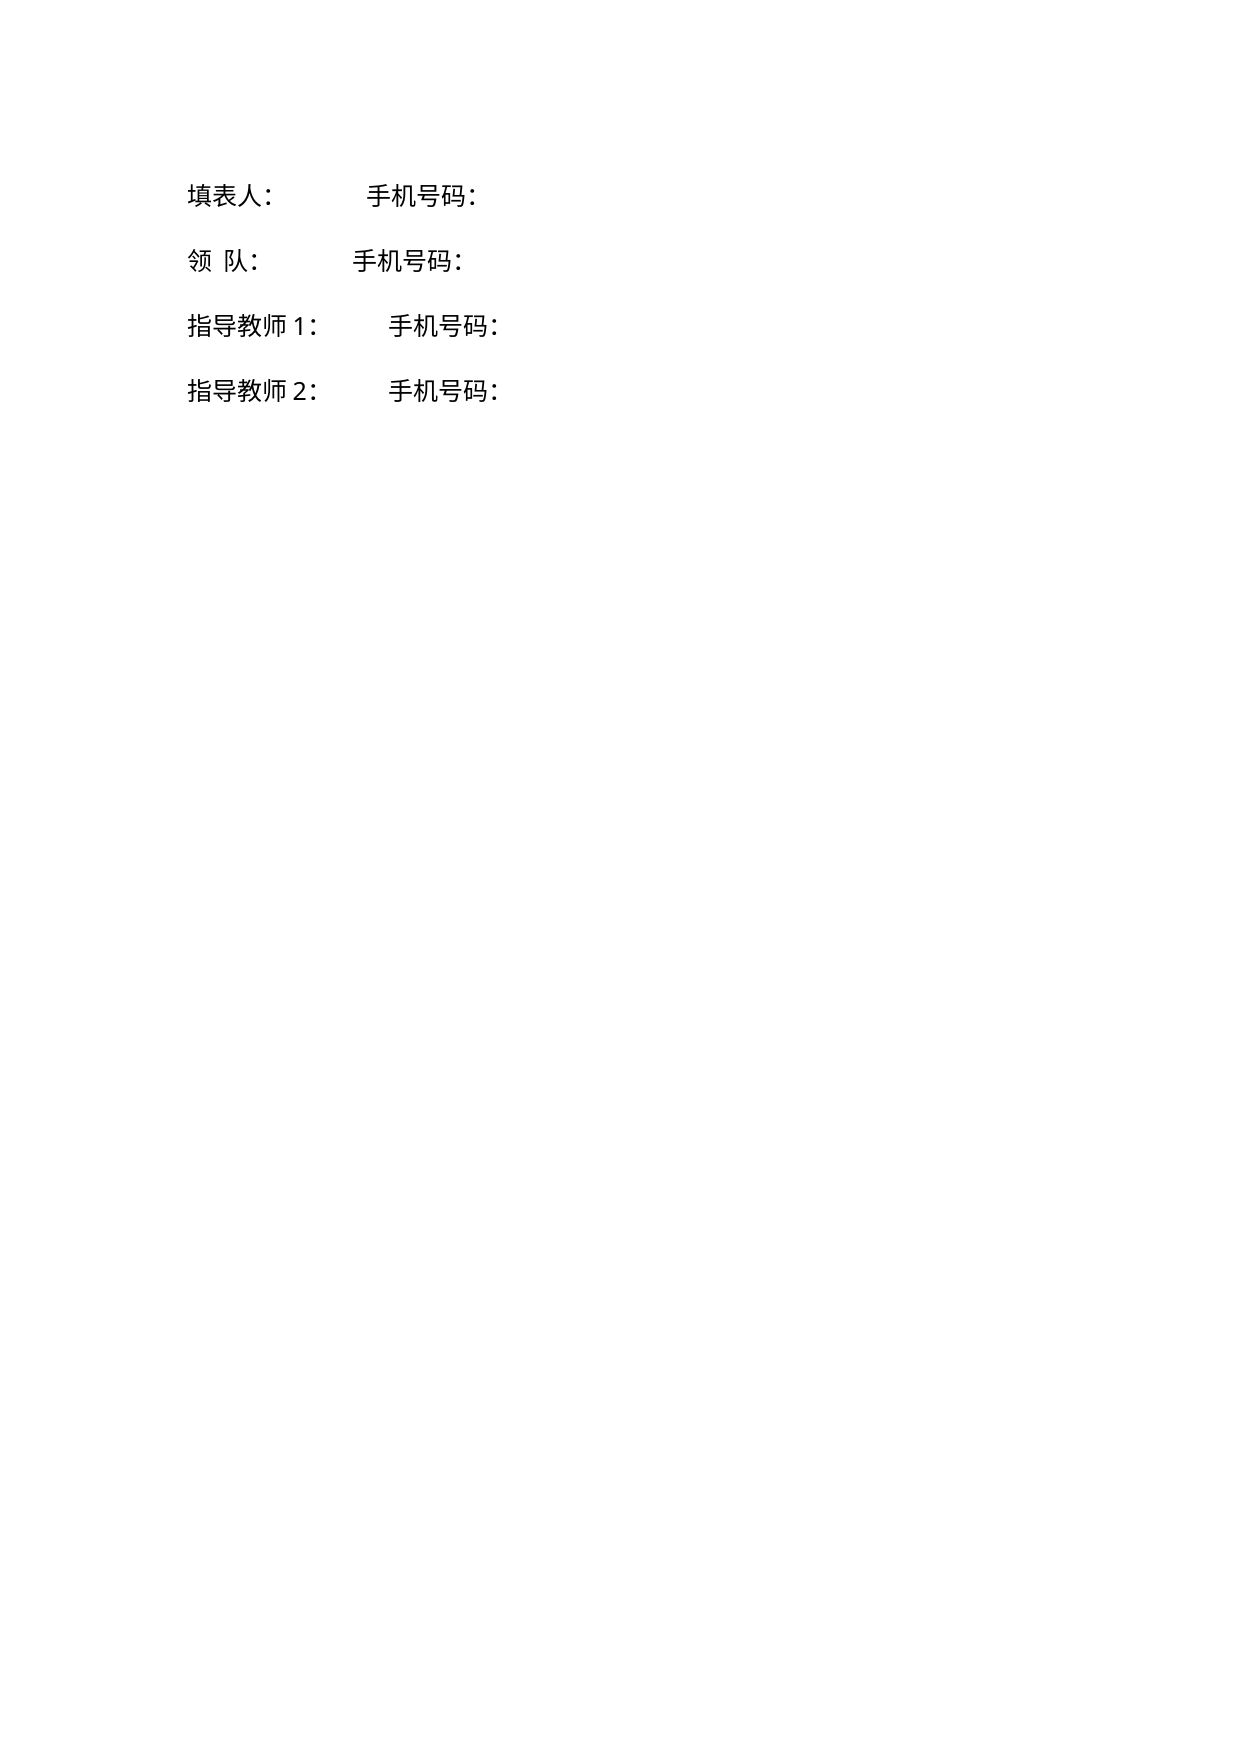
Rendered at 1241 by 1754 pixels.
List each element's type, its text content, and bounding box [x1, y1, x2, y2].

text 指导教师1： 手机号码： [187, 292, 1053, 357]
text 领 队： 手机号码： [187, 227, 1053, 292]
text 填表人： 手机号码： [187, 162, 1053, 227]
text 指导教师2： 手机号码： [187, 357, 1053, 422]
